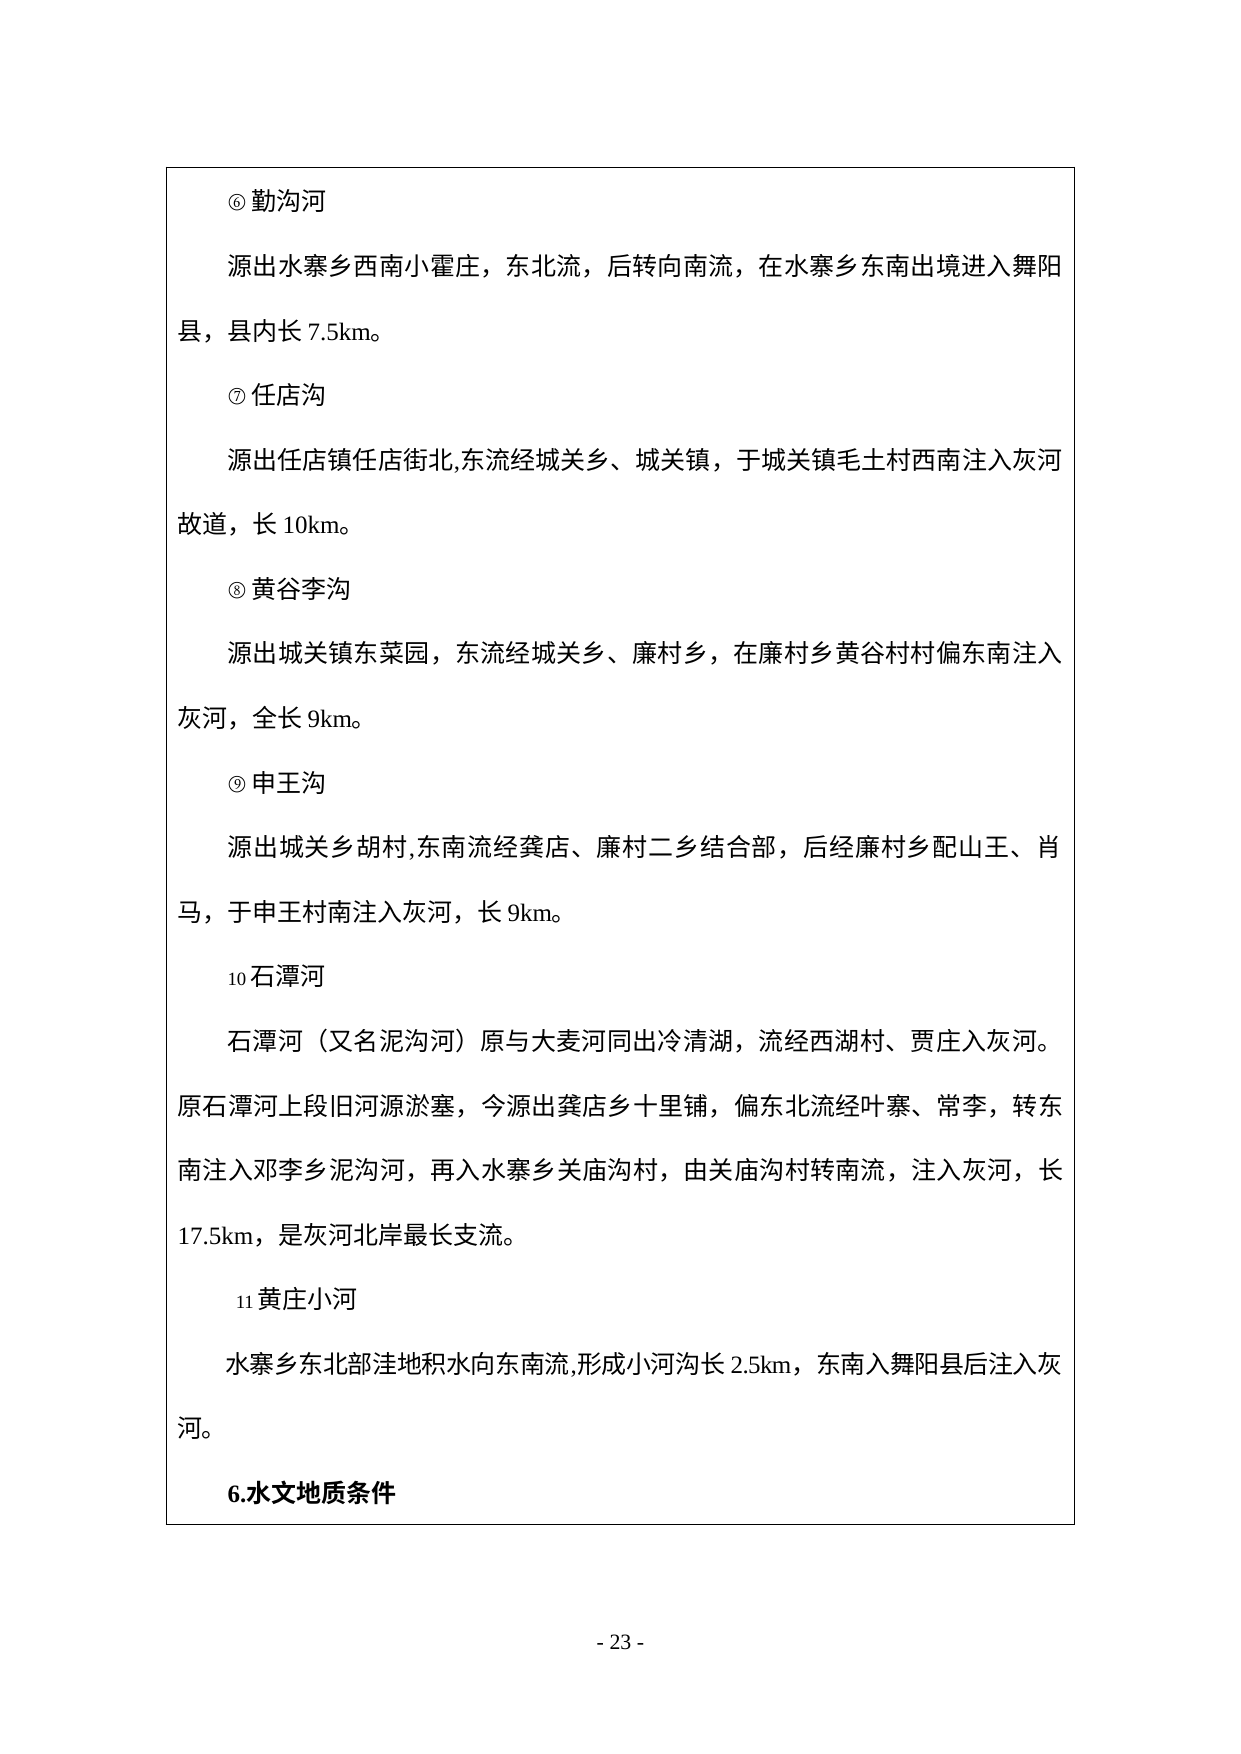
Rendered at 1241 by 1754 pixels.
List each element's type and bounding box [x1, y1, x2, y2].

table_header [167, 168, 1074, 1524]
